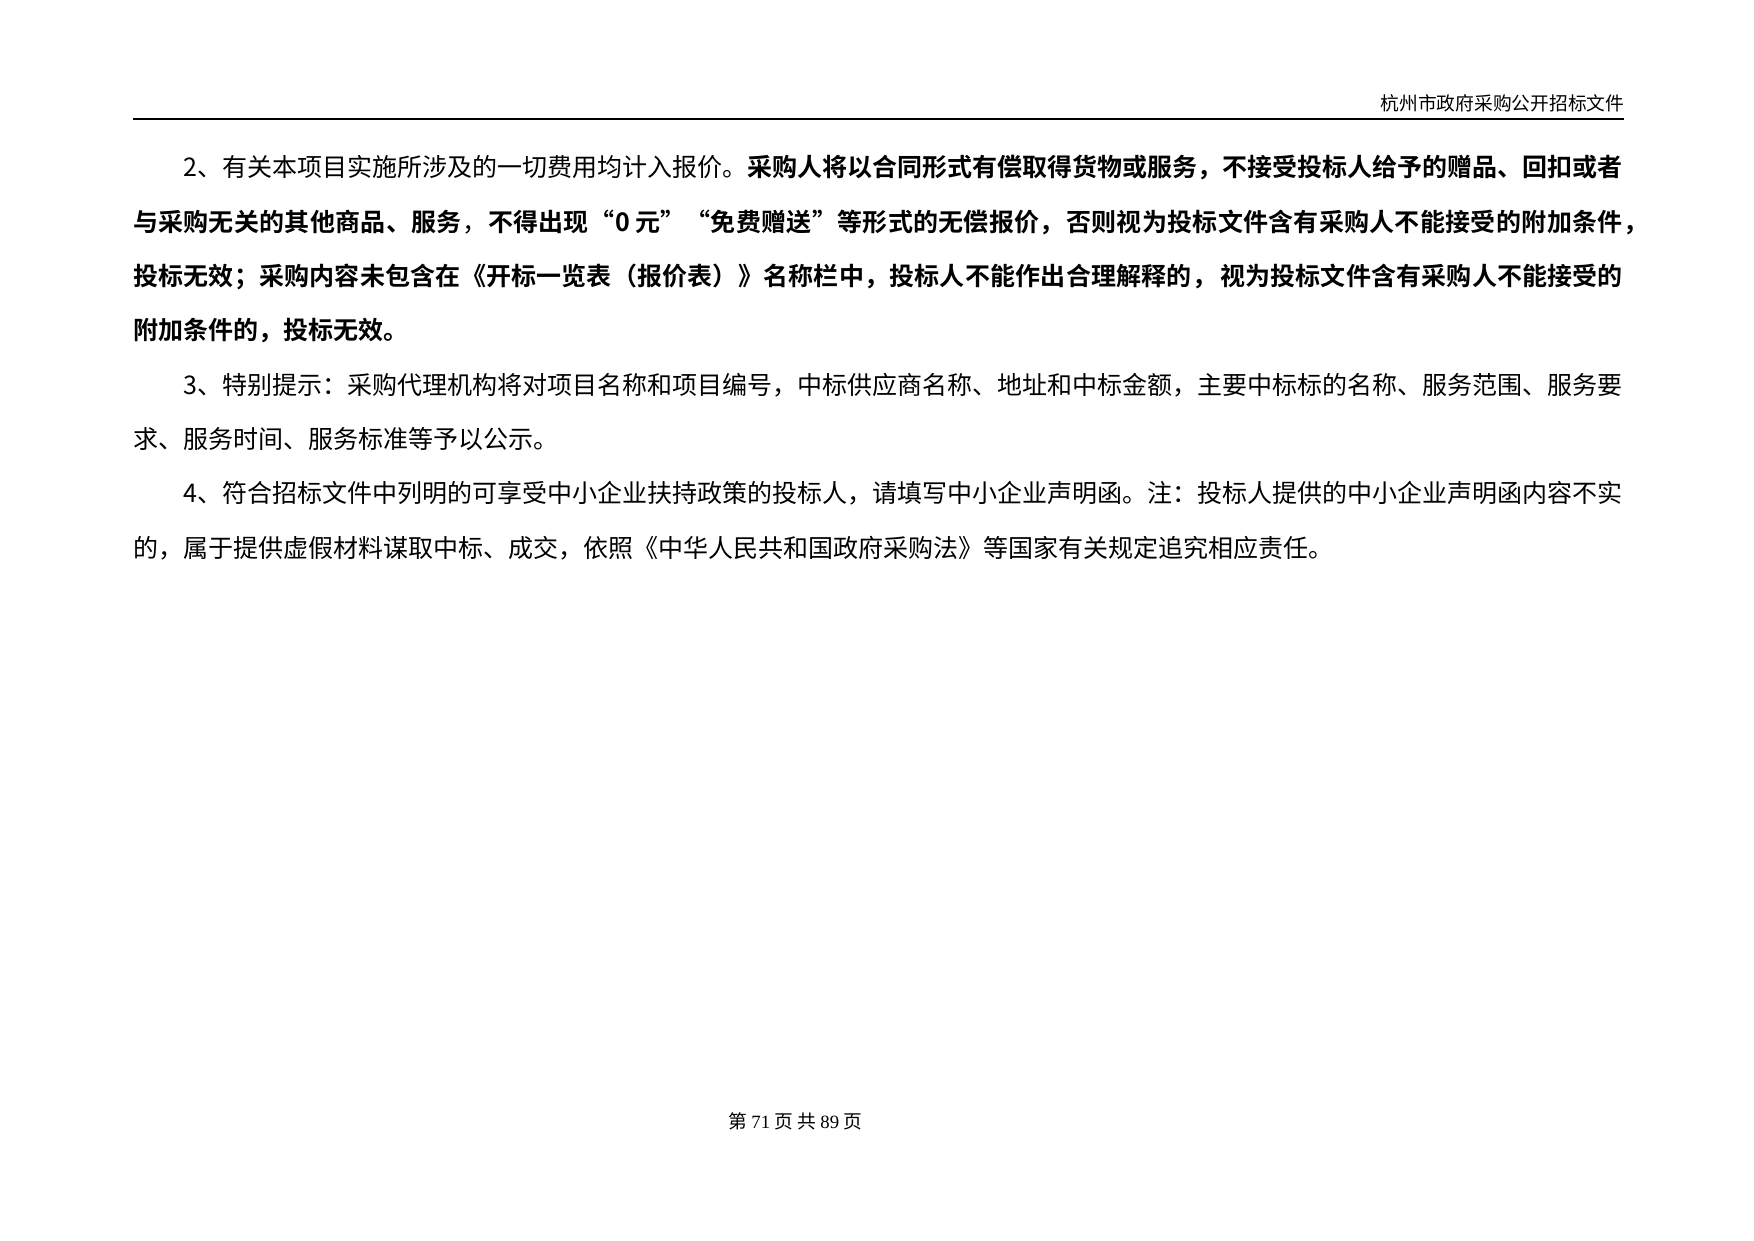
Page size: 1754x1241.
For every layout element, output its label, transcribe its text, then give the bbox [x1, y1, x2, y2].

text 2、有关本项目实施所涉及的一切费用均计入报价。采购人将以合同形式有偿取得货物或服务，不接受投标人给予的赠品、回扣或者与采购无关的其他商品、服务，不得出现“0元”“免费赠送”等形式的无偿报价，否则视为投标文件含有采购人不能接受的附加条件，投标无效；采购内容未包含在《开标一览表（报价表）》名称栏中，投标人不能作出合理解释的，视为投标文件含有采购人不能接受的附加条件的，投标无效。 [133, 148, 1624, 347]
text 3、特别提示：采购代理机构将对项目名称和项目编号，中标供应商名称、地址和中标金额，主要中标标的名称、服务范围、服务要求、服务时间、服务标准等予以公示。 [133, 365, 1624, 456]
text 4、符合招标文件中列明的可享受中小企业扶持政策的投标人，请填写中小企业声明函。注：投标人提供的中小企业声明函内容不实的，属于提供虚假材料谋取中标、成交，依照《中华人民共和国政府采购法》等国家有关规定追究相应责任。 [133, 474, 1624, 564]
